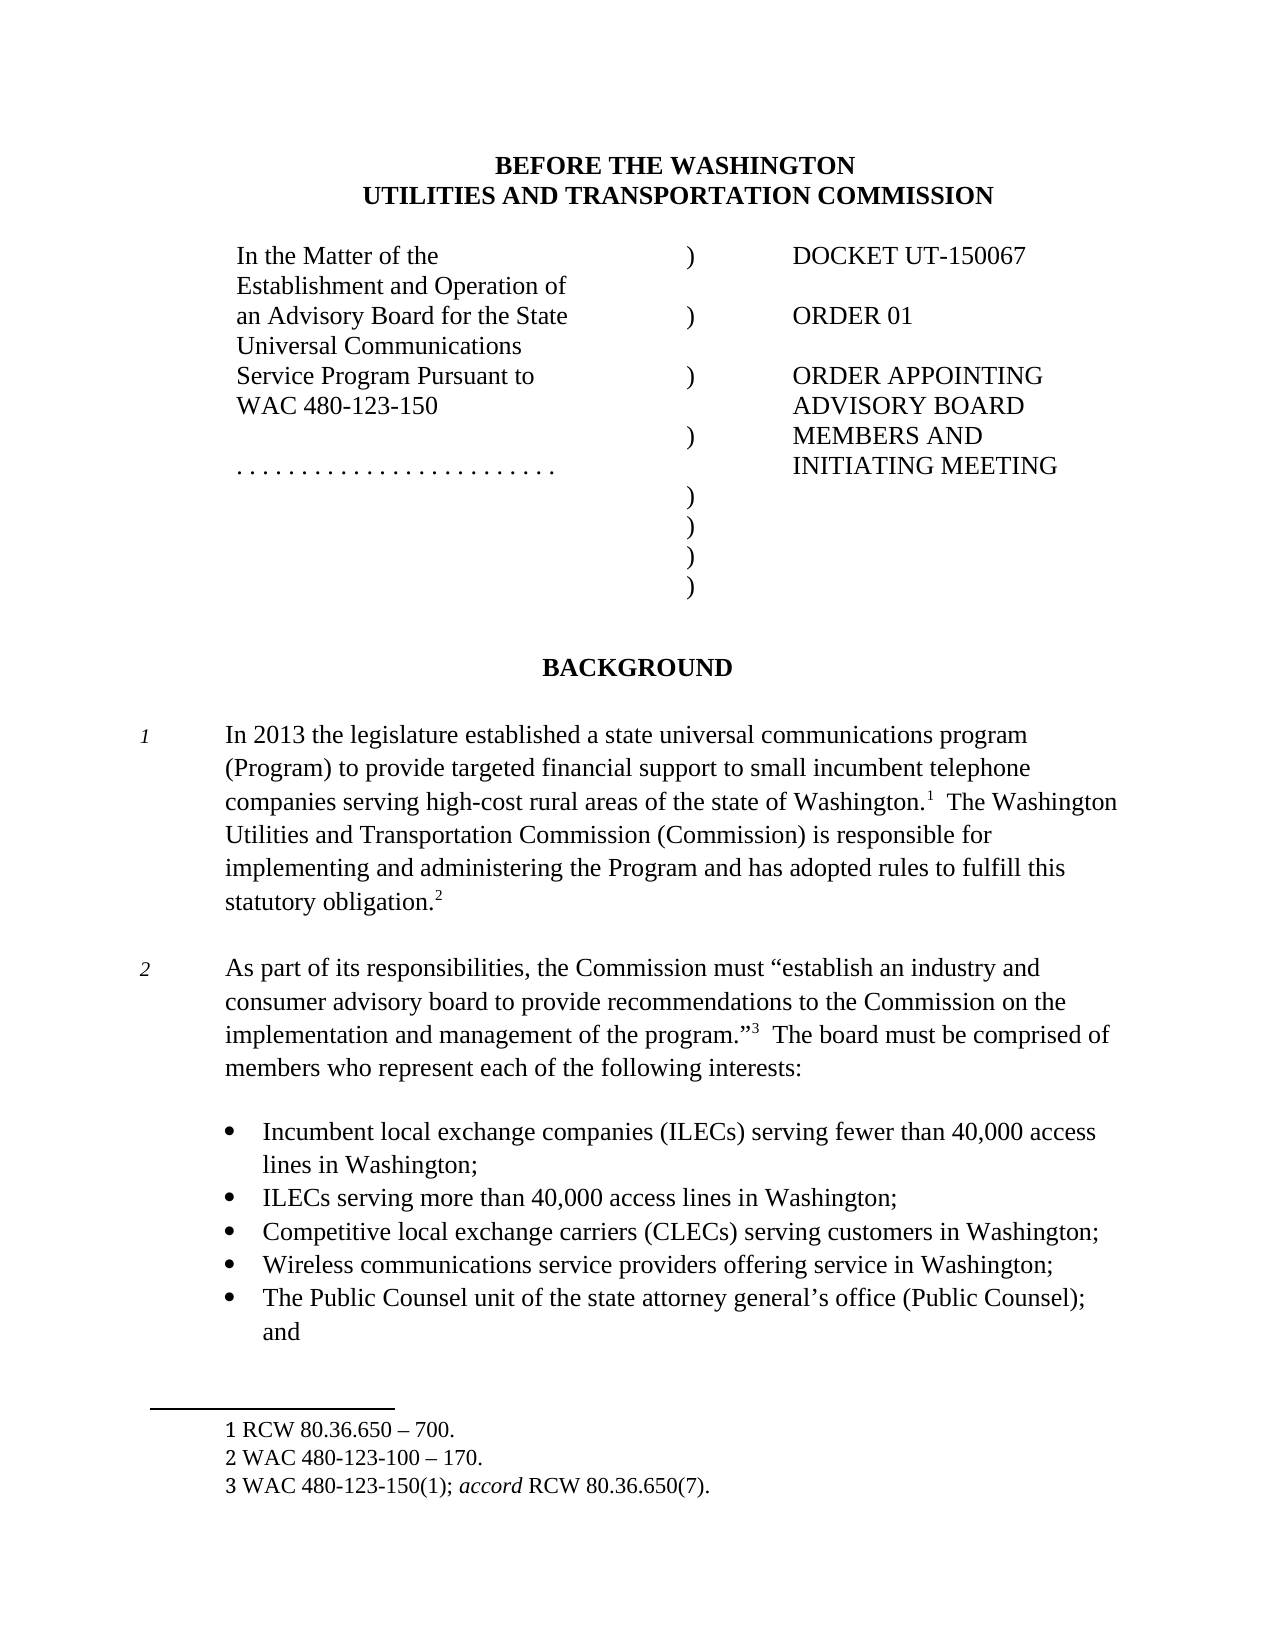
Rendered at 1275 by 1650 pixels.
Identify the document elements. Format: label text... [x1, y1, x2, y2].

table_header ) ) ) ) ) ) ) ) [600, 240, 706, 600]
list The Public Counsel unit of the state attorney general’s office (Public Counsel); and [225, 1280, 1125, 1347]
list Incumbent local exchange companies (ILECs) serving fewer than 40,000 access lines in Washington; [225, 1113, 1125, 1180]
list As part of its responsibilities, the Commission must “establish an industry and consumer advisory board to provide recommendations to the Commission on the implementation and management of the program.” The board must be comprised of members who represent each of the following interests: [150, 950, 1125, 1083]
subtitle BACKGROUND [150, 650, 1125, 683]
list ILECs serving more than 40,000 access lines in Washington; [225, 1180, 1125, 1213]
title BEFORE THE WASHINGTON [225, 150, 1125, 180]
list In 2013 the legislature established a state universal communications program (Program) to provide targeted financial support to small incumbent telephone companies serving high-cost rural areas of the state of Washington. The Washington Utilities and Transportation Commission (Commission) is responsible for implementing and administering the Program and has adopted rules to fulfill this statutory obligation. [150, 717, 1125, 917]
list Wireless communications service providers offering service in Washington; [225, 1247, 1125, 1280]
text UTILITIES AND TRANSPORTATION COMMISSION [225, 180, 1125, 210]
table_header In the Matter of the Establishment and Operation of an Advisory Board for the State Universal Communications Service Program Pursuant to WAC 480-123-150 . . . . . . . . . . . . . . . . . . . . . . . . . [150, 240, 600, 600]
list Competitive local exchange carriers (CLECs) serving customers in Washington; [225, 1213, 1125, 1247]
table_header DOCKET UT-150067 ORDER 01 ORDER APPOINTING ADVISORY BOARD MEMBERS AND INITIATING MEETING [706, 240, 1130, 600]
